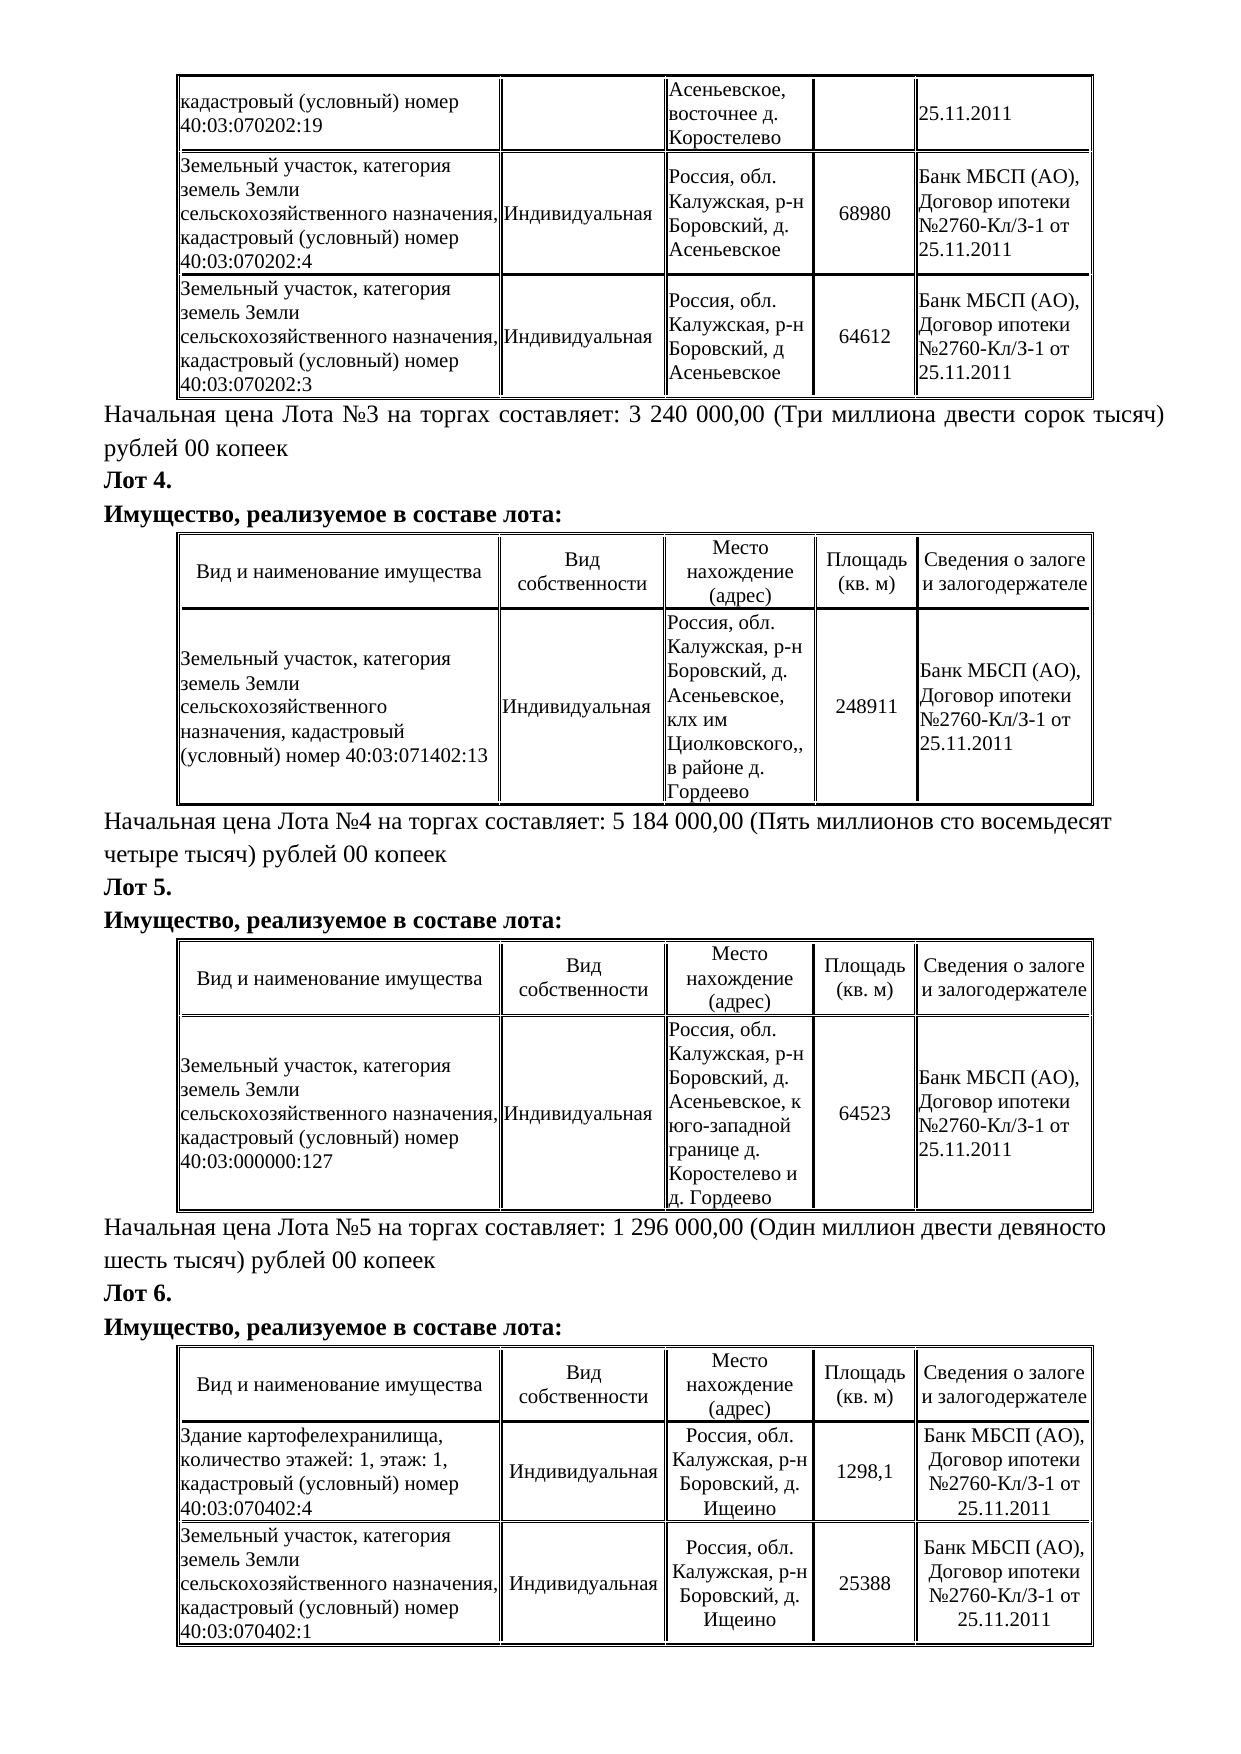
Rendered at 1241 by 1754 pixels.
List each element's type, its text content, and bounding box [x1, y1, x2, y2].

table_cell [916, 77, 1091, 149]
table_cell 64523 [813, 1014, 916, 1209]
table_cell Россия, обл. Калужская, р-н Боровский, д Асеньевское [666, 276, 813, 396]
table_header Сведения о залоге и залогодержателе [916, 942, 1091, 1013]
table_header Вид собственности [500, 535, 664, 607]
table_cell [180, 76, 501, 149]
table_cell Индивидуальная [501, 273, 666, 396]
table_header Вид и наименование имущества [180, 940, 501, 1013]
table_header Место нахождение (адрес) [665, 535, 816, 607]
text Имущество, реализуемое в составе лота: [103, 499, 1167, 527]
table_cell Индивидуальная [501, 1014, 666, 1209]
text Лот 6. [103, 1278, 1167, 1307]
table_cell Индивидуальная [503, 153, 664, 273]
table_cell 248911 [816, 610, 917, 803]
table_cell Индивидуальная [503, 1423, 664, 1519]
table_cell Россия, обл. Калужская, р-н Боровский, д. Асеньевское [668, 153, 812, 273]
table_cell Банк МБСП (АО), Договор ипотеки №2760-Кл/З-1 от 25.11.2011 [916, 273, 1092, 396]
table_cell Россия, обл. Калужская, р-н Боровский, д. Асеньевское, к юго-западной границе д. Коростелево и д. Гордеево [666, 1017, 813, 1209]
table_header Площадь (кв. м) [813, 940, 916, 1013]
table_cell Россия, обл. Калужская, р-н Боровский, д. Асеньевское, клх им Циолковского,, в районе д. Гордеево [665, 610, 816, 803]
table_cell Банк МБСП (АО), Договор ипотеки №2760-Кл/З-1 от 25.11.2011 [916, 1014, 1091, 1209]
table_header Площадь (кв. м) [816, 535, 917, 607]
table_cell Индивидуальная [500, 610, 664, 803]
table_header Сведения о залоге и залогодержателе [917, 535, 1091, 607]
table_cell Россия, обл. Калужская, р-н Боровский, д. Ищеино [668, 1423, 812, 1519]
table_cell Банк МБСП (АО), Договор ипотеки №2760-Кл/З-1 от 25.11.2011 [918, 149, 1091, 273]
table_cell Земельный участок, категория земель Земли сельскохозяйственного назначения, кадастровый (условный) номер 40:03:070202:3 [178, 273, 501, 396]
text Имущество, реализуемое в составе лота: [103, 1312, 1167, 1340]
table_header Вид и наименование имущества [180, 1346, 501, 1420]
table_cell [666, 77, 813, 149]
table_cell Здание картофелехранилища, количество этажей: 1, этаж: 1, кадастровый (условный) номер 40:03:070402:4 [180, 1420, 499, 1519]
table_header Вид и наименование имущества [180, 535, 499, 607]
text Лот 5. [103, 872, 1167, 901]
table_cell 25388 [813, 1520, 916, 1643]
text Начальная цена Лота №3 на торгах составляет: 3 240 000,00 (Три миллиона двести сорок тысяч) рублей 00 копеек [103, 399, 1167, 461]
table_cell Земельный участок, категория земель Земли сельскохозяйственного назначения, кадастровый (условный) номер 40:03:000000:127 [180, 1014, 501, 1209]
table_header Сведения о залоге и залогодержателе [916, 1348, 1091, 1420]
table_cell Индивидуальная [501, 76, 666, 149]
text Начальная цена Лота №5 на торгах составляет: 1 296 000,00 (Один миллион двести девяносто шесть тысяч) рублей 00 копеек [103, 1212, 1167, 1274]
table_header Площадь (кв. м) [813, 1346, 916, 1420]
table_header Место нахождение (адрес) [666, 1348, 813, 1420]
text Имущество, реализуемое в составе лота: [103, 905, 1167, 934]
table_cell 68980 [815, 153, 914, 273]
text Начальная цена Лота №4 на торгах составляет: 5 184 000,00 (Пять миллионов сто восемьдесят четыре тысяч) рублей 00 копеек [103, 806, 1167, 868]
table_cell 30119 [813, 76, 916, 149]
table_cell Банк МБСП (АО), Договор ипотеки №2760-Кл/З-1 от 25.11.2011 [916, 1520, 1091, 1643]
table_cell Индивидуальная [501, 1520, 666, 1643]
table_header Место нахождение (адрес) [666, 942, 813, 1013]
table_cell Земельный участок, категория земель Земли сельскохозяйственного назначения, кадастровый (условный) номер 40:03:070202:4 [180, 149, 499, 273]
table_header Вид собственности [501, 940, 666, 1013]
table_cell 1298,1 [815, 1423, 914, 1519]
table_header Вид собственности [501, 1346, 666, 1420]
table_cell Банк МБСП (АО), Договор ипотеки №2760-Кл/З-1 от 25.11.2011 [918, 1420, 1091, 1519]
table_cell Земельный участок, категория земель Земли сельскохозяйственного назначения, кадастровый (условный) номер 40:03:070402:1 [180, 1520, 501, 1643]
table_cell Банк МБСП (АО), Договор ипотеки №2760-Кл/З-1 от 25.11.2011 [917, 607, 1091, 803]
text Лот 4. [103, 466, 1167, 494]
table_cell Россия, обл. Калужская, р-н Боровский, д. Ищеино [666, 1523, 813, 1643]
table_cell Земельный участок, категория земель Земли сельскохозяйственного назначения, кадастровый (условный) номер 40:03:071402:13 [180, 607, 499, 803]
table_cell 64612 [813, 273, 916, 396]
